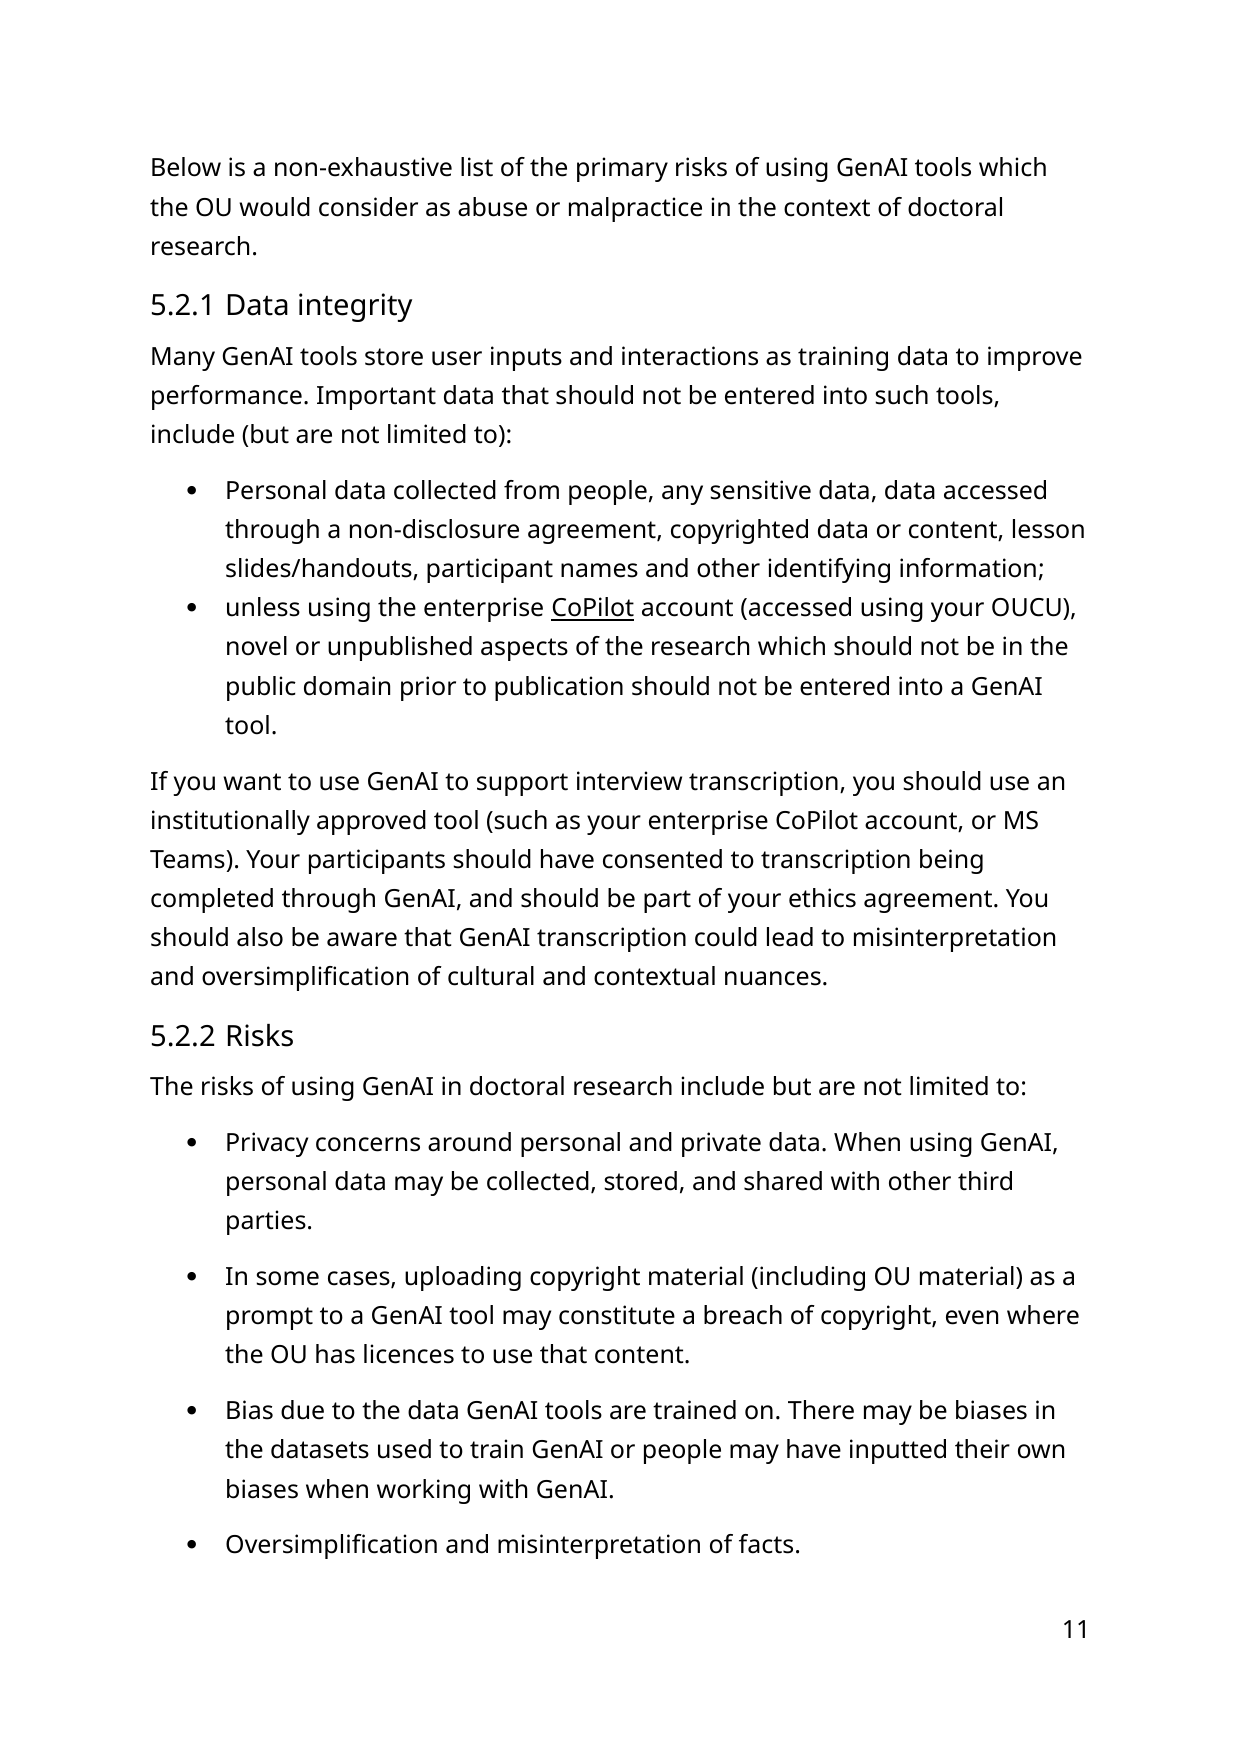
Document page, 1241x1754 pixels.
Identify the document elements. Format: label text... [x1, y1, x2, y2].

list In some cases, uploading copyright material (including OU material) as a prompt to a GenAI tool may constitute a breach of copyright, even where the OU has licences to use that content. [187, 1259, 1090, 1371]
text If you want to use GenAI to support interview transcription, you should use an institutionally approved tool (such as your enterprise CoPilot account, or MS Teams). Your participants should have consented to transcription being completed through GenAI, and should be part of your ethics agreement. You should also be aware that GenAI transcription could lead to misinterpretation and oversimplification of cultural and contextual nuances. [150, 763, 1090, 993]
list Oversimplification and misinterpretation of facts. [187, 1527, 1090, 1561]
text Many GenAI tools store user inputs and interactions as training data to improve performance. Important data that should not be entered into such tools, include (but are not limited to): [150, 338, 1090, 451]
list Bias due to the data GenAI tools are trained on. There may be biases in the datasets used to train GenAI or people may have inputted their own biases when working with GenAI. [187, 1393, 1090, 1505]
text The risks of using GenAI in doctoral research include but are not limited to: [150, 1069, 1090, 1103]
list Privacy concerns around personal and private data. When using GenAI, personal data may be collected, stored, and shared with other third parties. [187, 1124, 1090, 1237]
subtitle Risks [150, 1015, 1090, 1054]
subtitle Data integrity [150, 284, 1090, 324]
text Below is a non-exhaustive list of the primary risks of using GenAI tools which the OU would consider as abuse or malpractice in the context of doctoral research. [150, 150, 1090, 262]
list Personal data collected from people, any sensitive data, data accessed through a non-disclosure agreement, copyrighted data or content, lesson slides/handouts, participant names and other identifying information; [187, 472, 1090, 585]
list unless using the enterprise CoPilot account (accessed using your OUCU), novel or unpublished aspects of the research which should not be in the public domain prior to publication should not be entered into a GenAI tool. [187, 590, 1090, 741]
